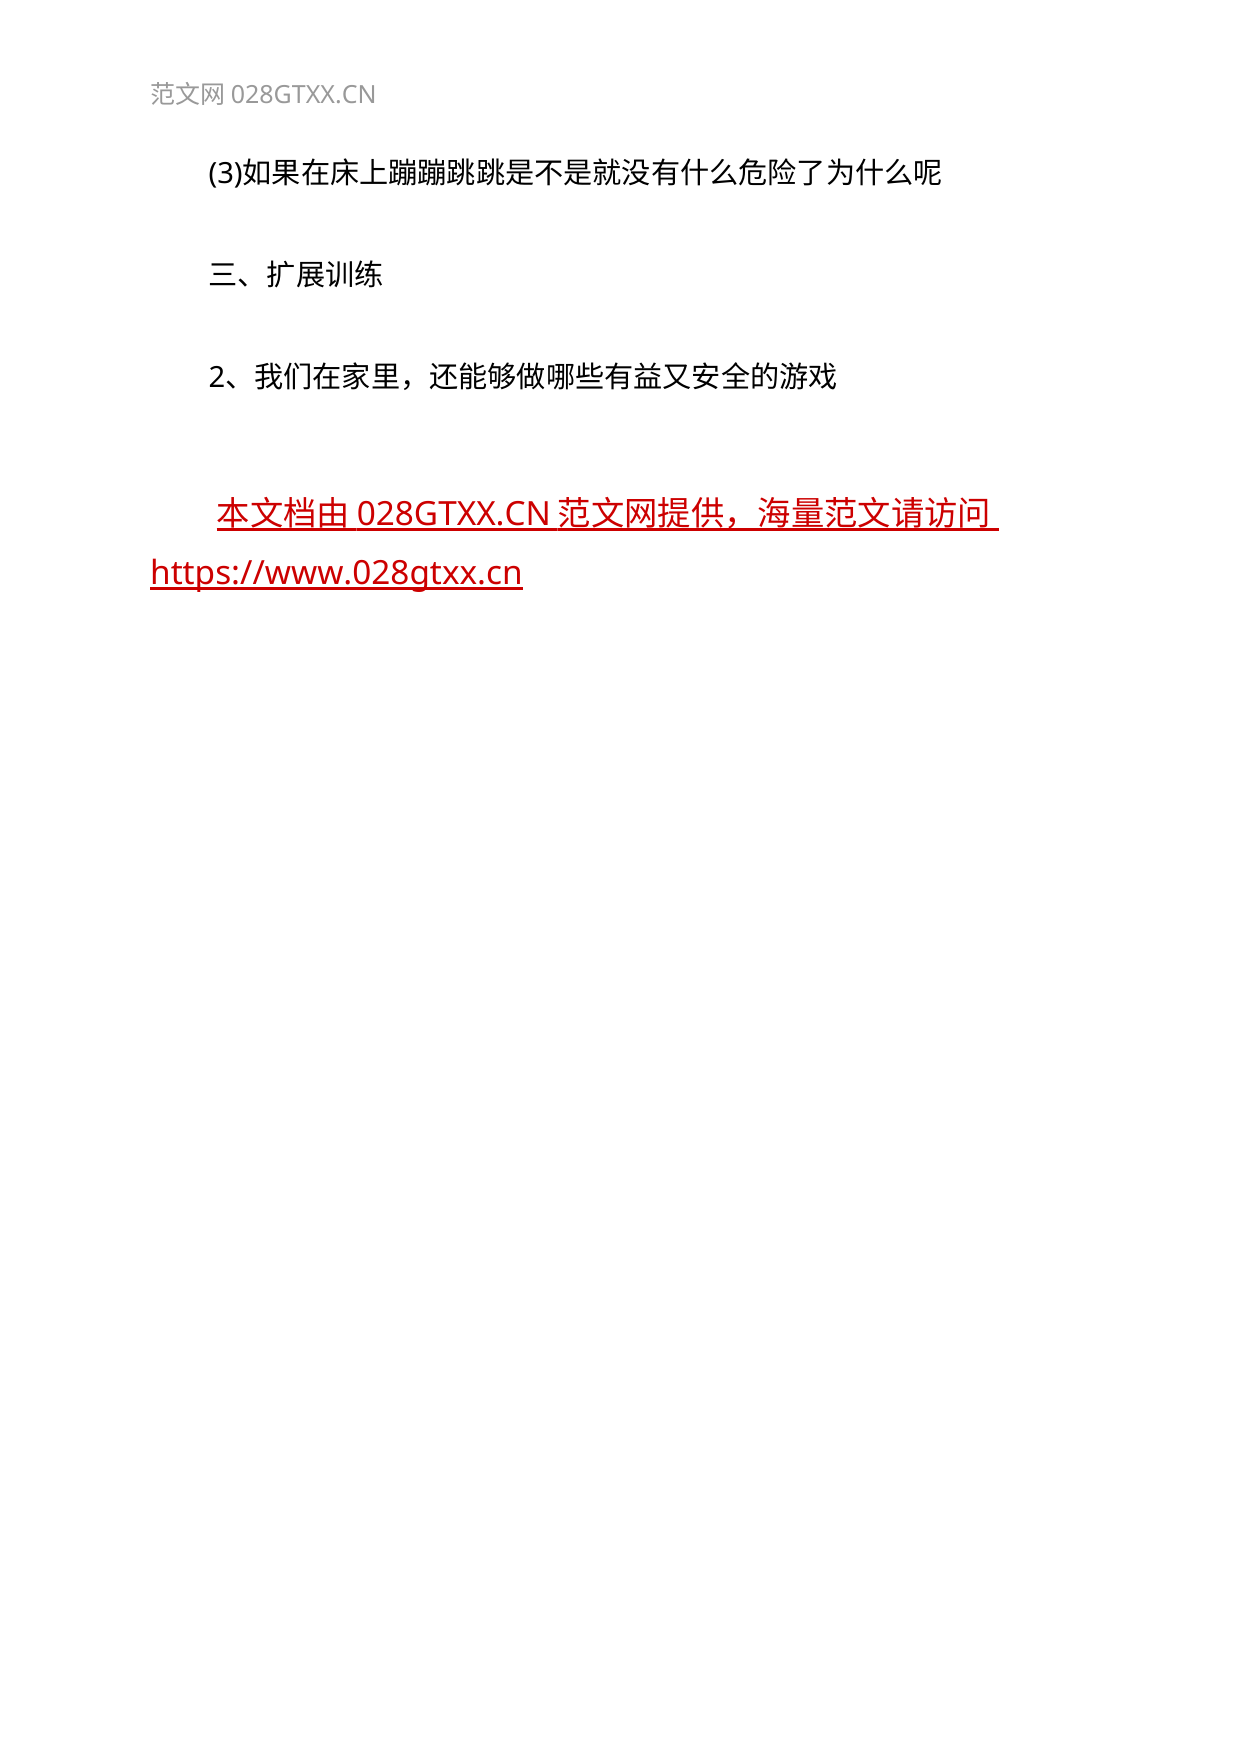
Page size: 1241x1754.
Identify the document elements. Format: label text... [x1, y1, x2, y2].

text (3)如果在床上蹦蹦跳跳是不是就没有什么危险了为什么呢 [150, 150, 1090, 192]
text 本文档由028GTXX.CN范文网提供，海量范文请访问 https://www.028gtxx.cn [150, 487, 1090, 594]
text 2、我们在家里，还能够做哪些有益又安全的游戏 [150, 354, 1090, 396]
text 三、扩展训练 [150, 252, 1090, 294]
